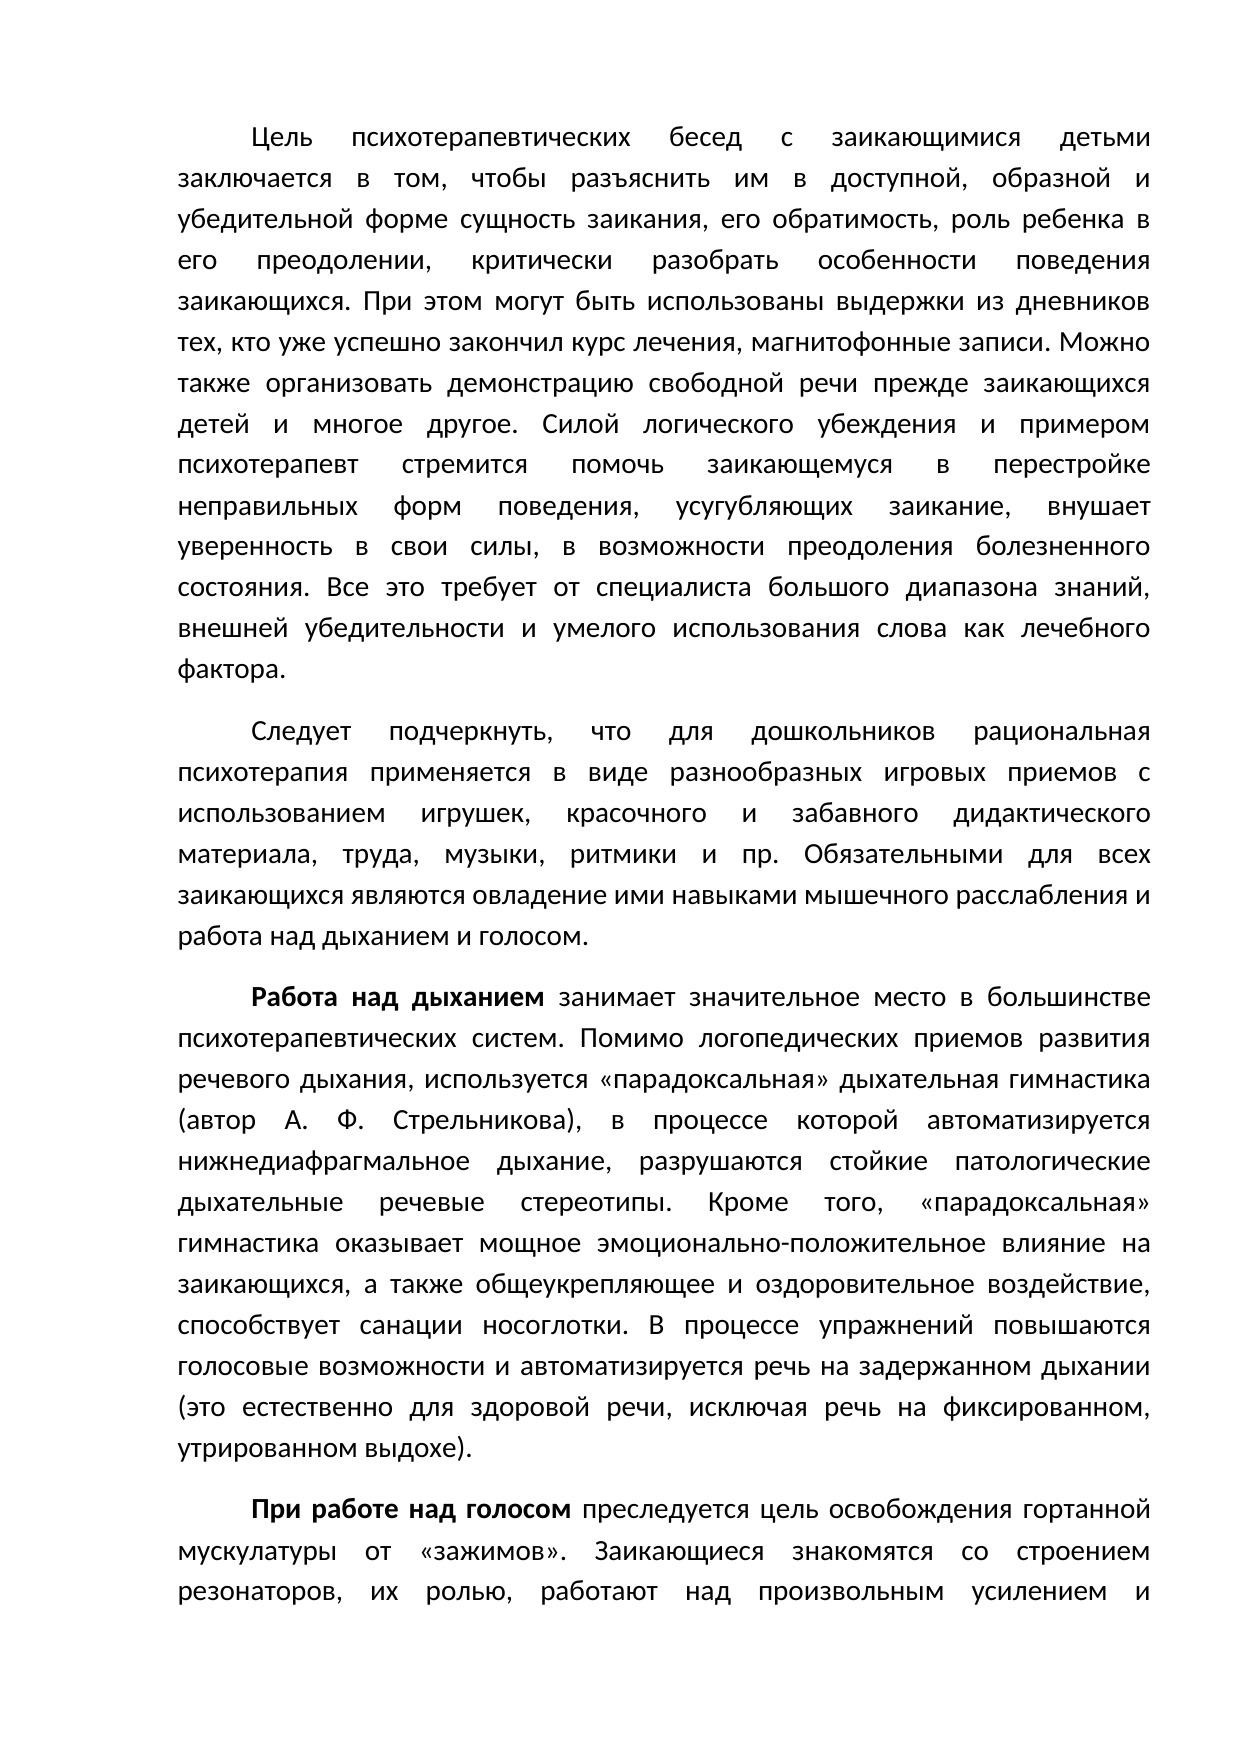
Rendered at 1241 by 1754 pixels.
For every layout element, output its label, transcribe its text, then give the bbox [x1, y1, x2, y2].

text Следует подчеркнуть, что для дошкольников рациональная психотерапия применяется в виде разнообразных игровых приемов с использованием игрушек, красочного и забавного дидактического материала, труда, музыки, ритмики и пр. Обязательными для всех заикающихся являются овладение ими навыками мышечного расслабления и работа над дыханием и голосом. [177, 712, 1152, 952]
text Цель психотерапевтических бесед с заикающимися детьми заключается в том, чтобы разъяснить им в доступной, образной и убедительной форме сущность заикания, его обратимость, роль ребенка в его преодолении, критически разобрать особенности поведения заикающихся. При этом могут быть использованы выдержки из дневников тех, кто уже успешно закончил курс лечения, магнитофонные записи. Можно также организовать демонстрацию свободной речи прежде заикающихся детей и многое другое. Силой логического убеждения и примером психотерапевт стремится помочь заикающемуся в перестройке неправильных форм поведения, усугубляющих заикание, внушает уверенность в свои силы, в возможности преодоления болезненного состояния. Все это требует от специалиста большого диапазона знаний, внешней убедительности и умелого использования слова как лечебного фактора. [177, 118, 1152, 686]
text Работа над дыханием занимает значительное место в большинстве психотерапевтических систем. Помимо логопедических приемов развития речевого дыхания, используется «парадоксальная» дыхательная гимнастика (автор А. Ф. Стрельникова), в процессе которой автоматизируется нижнедиафрагмальное дыхание, разрушаются стойкие патологические дыхательные речевые стереотипы. Кроме того, «парадоксальная» гимнастика оказывает мощное эмоционально-положительное влияние на заикающихся, а также общеукрепляющее и оздоровительное воздействие, способствует санации носоглотки. В процессе упражнений повышаются голосовые возможности и автоматизируется речь на задержанном дыхании (это естественно для здоровой речи, исключая речь на фиксированном, утрированном выдохе). [177, 978, 1152, 1464]
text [177, 1491, 1152, 1608]
